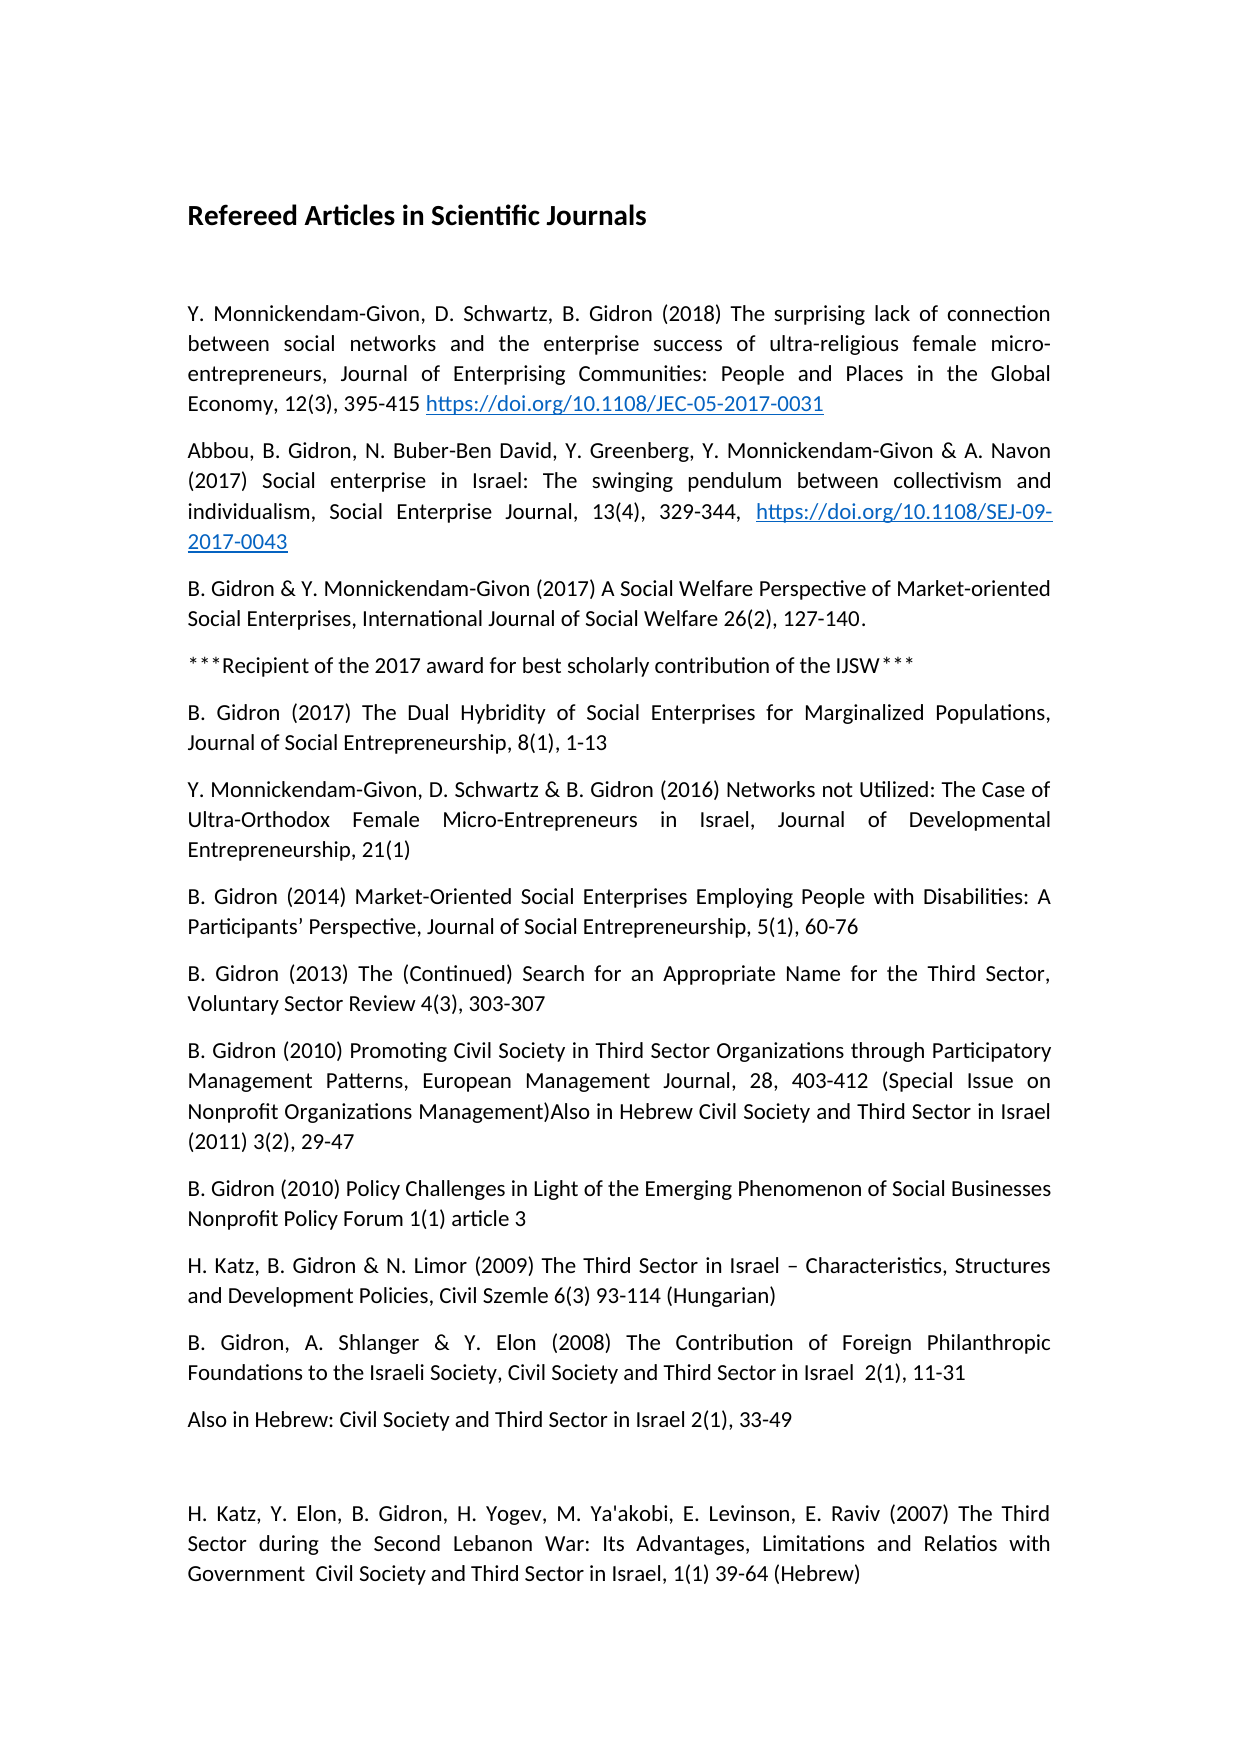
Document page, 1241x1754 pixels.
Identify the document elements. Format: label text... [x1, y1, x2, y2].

text B. Gidron (2010) Promoting Civil Society in Third Sector Organizations through Participatory Management Patterns, European Management Journal, 28, 403-412 (Special Issue on Nonprofit Organizations Management)Also in Hebrew Civil Society and Third Sector in Israel (2011) 3(2), 29-47 [187, 1036, 1053, 1155]
text Also in Hebrew: Civil Society and Third Sector in Israel 2(1), 33-49 [187, 1405, 1053, 1433]
text B. Gidron (2010) Policy Challenges in Light of the Emerging Phenomenon of Social Businesses Nonprofit Policy Forum 1(1) article 3 [187, 1174, 1053, 1232]
text B. Gidron (2017) The Dual Hybridity of Social Enterprises for Marginalized Populations, Journal of Social Entrepreneurship, 8(1), 1-13 [187, 698, 1053, 756]
text H. Katz, B. Gidron & N. Limor (2009) The Third Sector in Israel – Characteristics, Structures and Development Policies, Civil Szemle 6(3) 93-114 (Hungarian) [187, 1251, 1053, 1309]
text H. Katz, Y. Elon, B. Gidron, H. Yogev, M. Ya'akobi, E. Levinson, E. Raviv (2007) The Third Sector during the Second Lebanon War: Its Advantages, Limitations and Relatios with Government Civil Society and Third Sector in Israel, 1(1) 39-64 (Hebrew) [187, 1499, 1053, 1587]
text Abbou, B. Gidron, N. Buber-Ben David, Y. Greenberg, Y. Monnickendam-Givon & A. Navon (2017) Social enterprise in Israel: The swinging pendulum between collectivism and individualism, Social Enterprise Journal, 13(4), 329-344, https://doi.org/10.1108/SEJ-09-2017-0043 [187, 436, 1053, 555]
text B. Gidron & Y. Monnickendam-Givon (2017) A Social Welfare Perspective of Market-oriented Social Enterprises, International Journal of Social Welfare 26(2), 127-140. [187, 574, 1053, 632]
text B. Gidron (2014) Market-Oriented Social Enterprises Employing People with Disabilities: A Participants’ Perspective, Journal of Social Entrepreneurship, 5(1), 60-76 [187, 882, 1053, 940]
text ***Recipient of the 2017 award for best scholarly contribution of the IJSW*** [187, 651, 1053, 679]
text B. Gidron (2013) The (Continued) Search for an Appropriate Name for the Third Sector, Voluntary Sector Review 4(3), 303-307 [187, 959, 1053, 1017]
text B. Gidron, A. Shlanger & Y. Elon (2008) The Contribution of Foreign Philanthropic Foundations to the Israeli Society, Civil Society and Third Sector in Israel 2(1), 11-31 [187, 1328, 1053, 1386]
text Y. Monnickendam-Givon, D. Schwartz & B. Gidron (2016) Networks not Utilized: The Case of Ultra-Orthodox Female Micro-Entrepreneurs in Israel, Journal of Developmental Entrepreneurship, 21(1) [187, 775, 1053, 863]
text Refereed Articles in Scientific Journals [187, 197, 1053, 232]
text Y. Monnickendam-Givon, D. Schwartz, B. Gidron (2018) The surprising lack of connection between social networks and the enterprise success of ultra-religious female micro-entrepreneurs, Journal of Enterprising Communities: People and Places in the Global Economy, 12(3), 395-415 https://doi.org/10.1108/JEC-05-2017-0031 [187, 299, 1053, 417]
